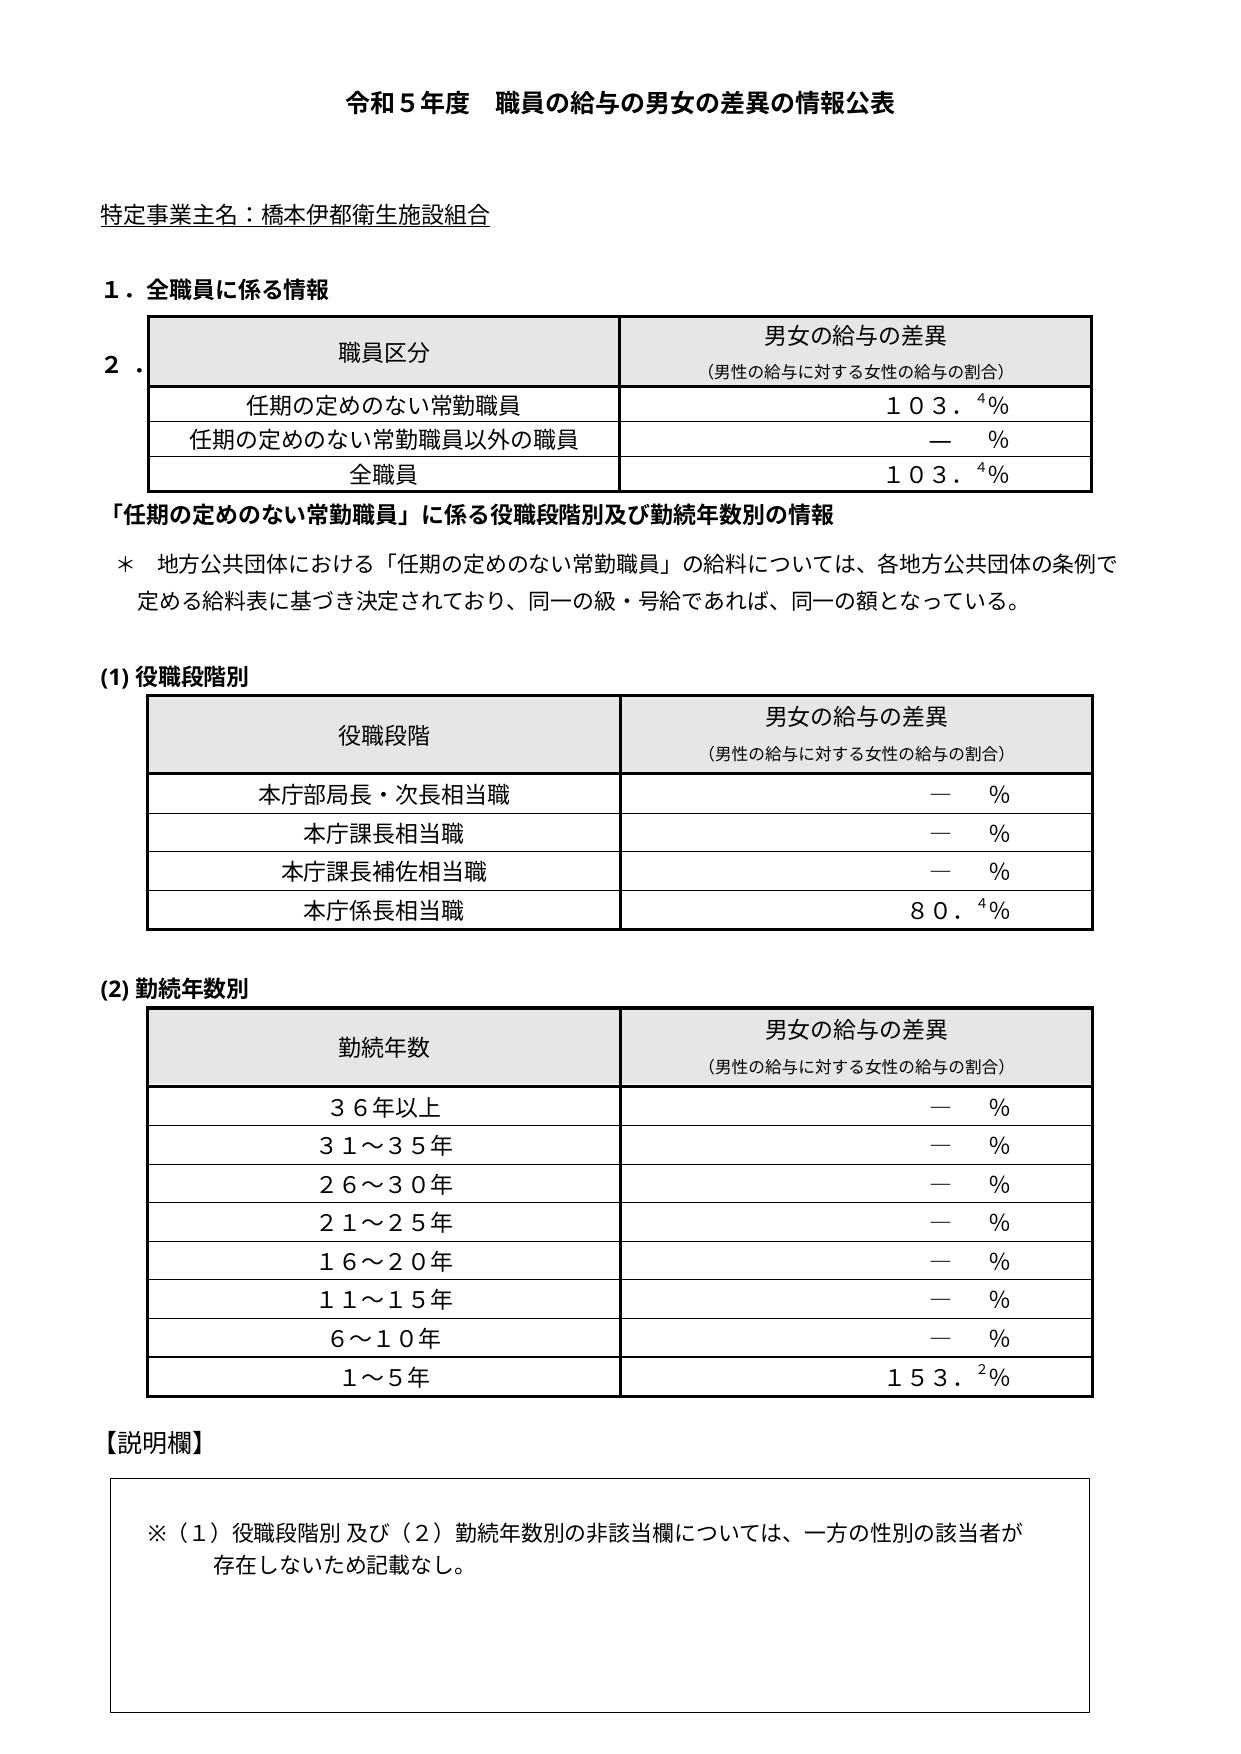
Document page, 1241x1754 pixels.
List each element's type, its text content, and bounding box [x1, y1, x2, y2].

table_header 男女の給与の差異 （男性の給与に対する女性の給与の割合） [622, 1010, 1091, 1084]
table_header 役職段階 [149, 697, 619, 772]
table_cell １０３．４％ [621, 388, 1090, 421]
table_cell ８０．４％ [622, 891, 1091, 928]
text 特定事業主名：橋本伊都衛生施設組合 [100, 195, 1140, 233]
table_cell ― ％ [621, 422, 1090, 456]
table_cell ― ％ [622, 1165, 1091, 1202]
table_cell 任期の定めのない常勤職員以外の職員 [150, 422, 618, 456]
table_cell １０３．４％ [621, 457, 1090, 490]
table_cell ２６～３０年 [149, 1165, 619, 1202]
table_cell １５３．２％ [622, 1358, 1091, 1395]
table_header 勤続年数 [149, 1010, 619, 1084]
table_cell ３６年以上 [149, 1088, 619, 1125]
table_cell ― ％ [622, 775, 1091, 813]
table_cell 本庁係長相当職 [149, 891, 619, 928]
text (2) 勤続年数別 [100, 969, 1140, 1006]
table_cell ６～１０年 [149, 1319, 619, 1356]
table_cell ― ％ [622, 1280, 1091, 1318]
table_cell 本庁課長補佐相当職 [149, 852, 619, 890]
table_cell １１～１５年 [149, 1280, 619, 1318]
text (1) 役職段階別 [100, 656, 1140, 694]
table_cell 全職員 [150, 457, 618, 490]
table_cell ３１～３５年 [149, 1126, 619, 1164]
table_cell ― ％ [622, 1088, 1091, 1125]
table_cell １～５年 [149, 1358, 619, 1395]
table_cell １６～２０年 [149, 1242, 619, 1279]
table_cell 本庁部局長・次長相当職 [149, 775, 619, 813]
text １．全職員に係る情報 [100, 270, 1140, 308]
table_cell ― ％ [622, 1319, 1091, 1356]
text ＊ 地方公共団体における「任期の定めのない常勤職員」の給料については、各地方公共団体の条例で [115, 544, 1140, 581]
table_cell ― ％ [622, 814, 1091, 851]
table_cell 本庁課長相当職 [149, 814, 619, 851]
table_cell 任期の定めのない常勤職員 [150, 388, 618, 421]
table_cell ― ％ [622, 852, 1091, 890]
table_header 職員区分 [150, 318, 618, 385]
table_header 男女の給与の差異 （男性の給与に対する女性の給与の割合） [622, 697, 1091, 772]
table_cell ― ％ [622, 1203, 1091, 1241]
text 定める給料表に基づき決定されており、同一の級・号給であれば、同一の額となっている。 [115, 581, 1140, 619]
table_cell ― ％ [622, 1242, 1091, 1279]
table_header 男女の給与の差異 （男性の給与に対する女性の給与の割合） [621, 318, 1090, 385]
text ２．「任期の定めのない常勤職員」に係る役職段階別及び勤続年数別の情報 [100, 345, 1140, 533]
table_cell ２１～２５年 [149, 1203, 619, 1241]
table_cell ― ％ [622, 1126, 1091, 1164]
text 令和５年度 職員の給与の男女の差異の情報公表 [100, 83, 1140, 120]
